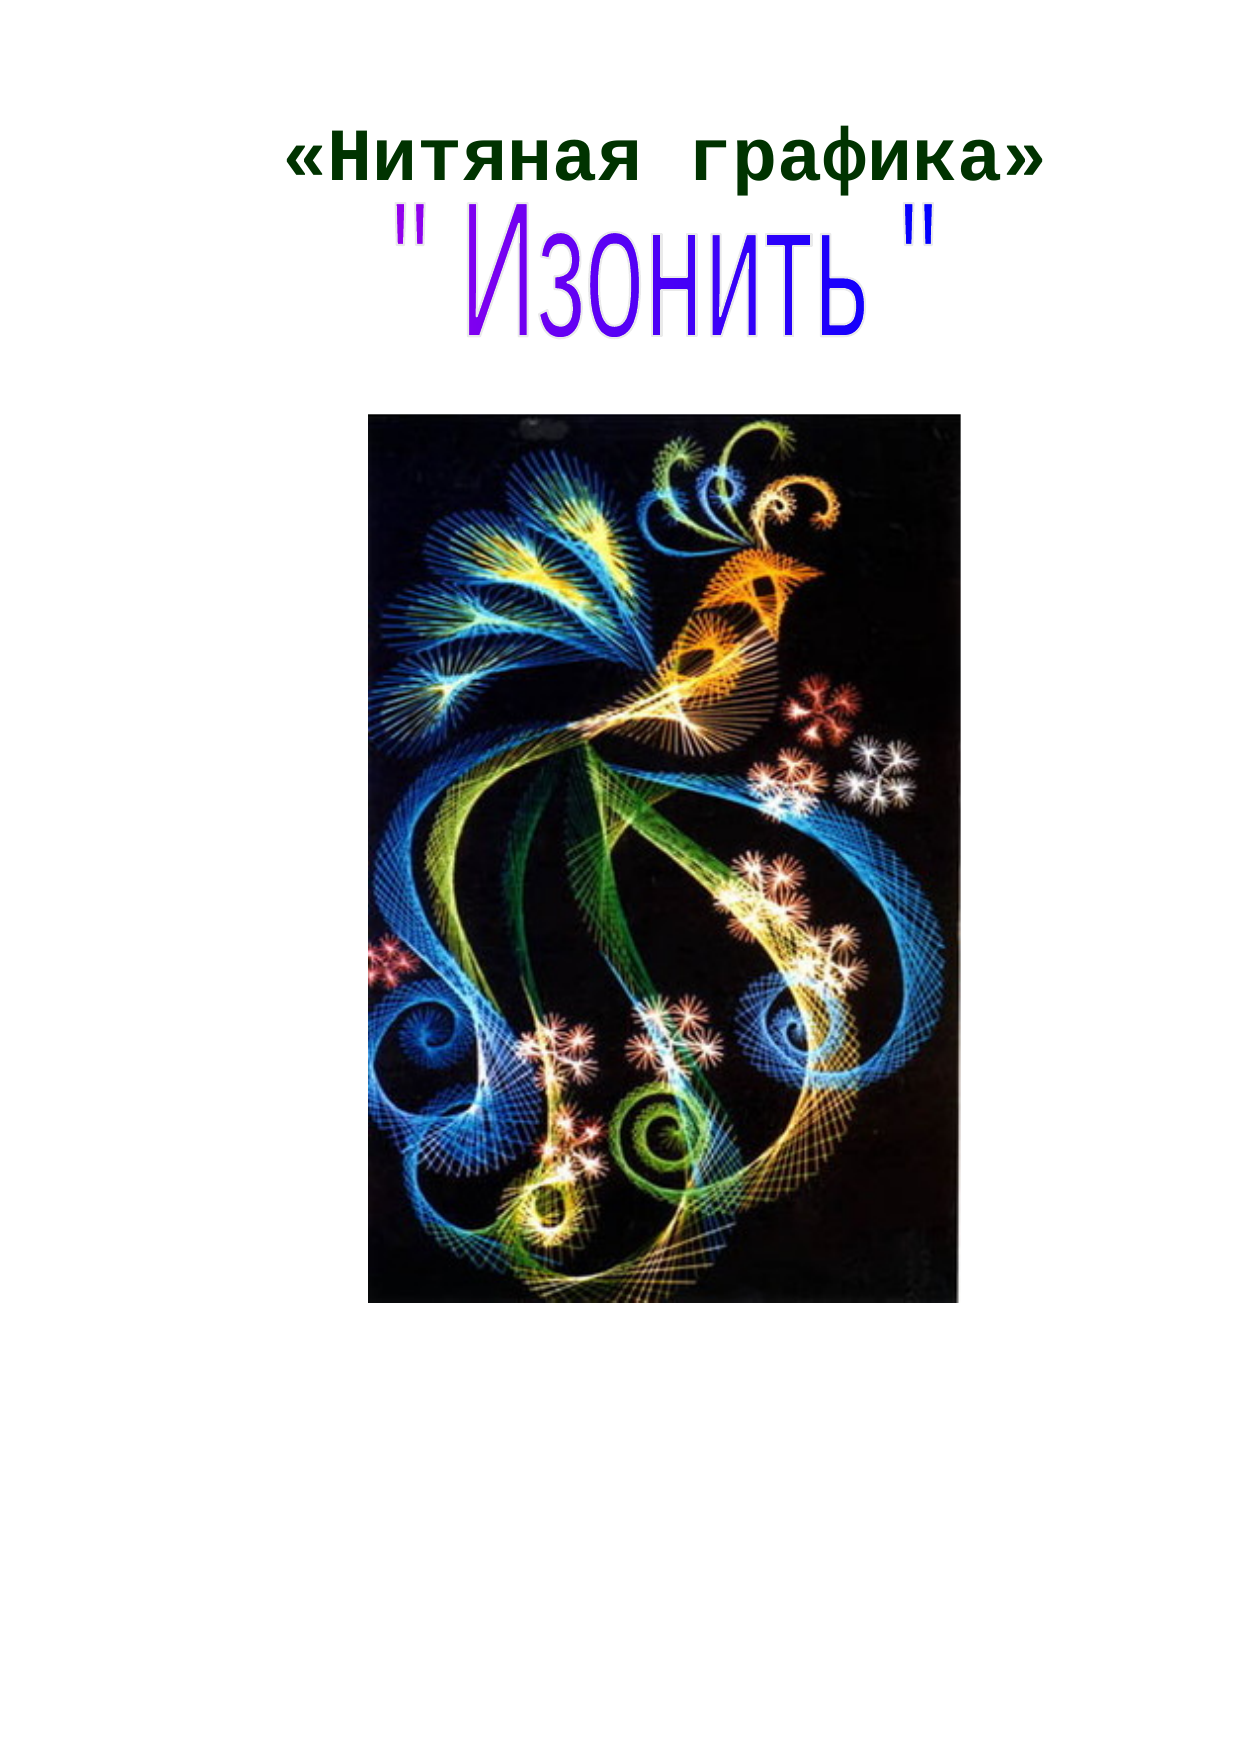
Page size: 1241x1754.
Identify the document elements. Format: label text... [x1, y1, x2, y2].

text «Нитяная графика» [177, 118, 1152, 203]
picture [368, 414, 961, 1303]
